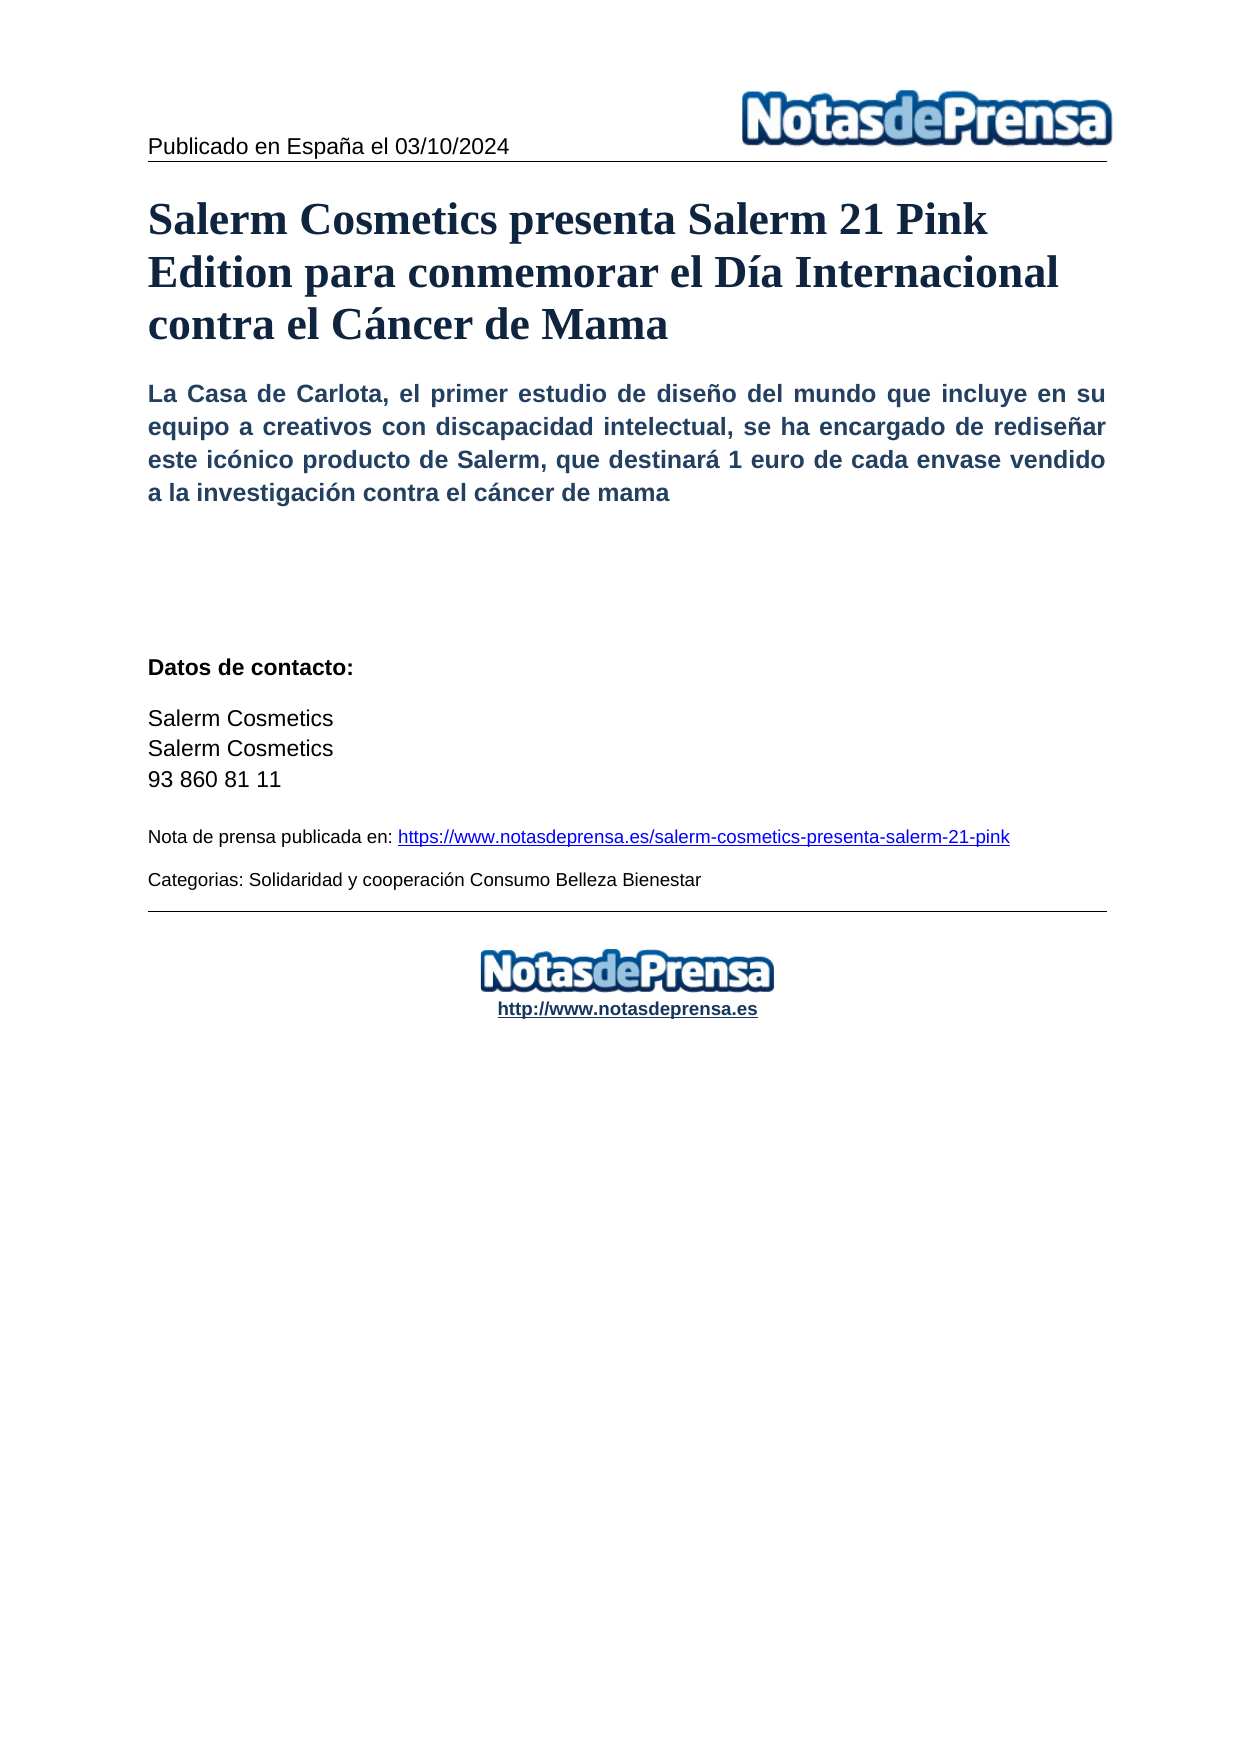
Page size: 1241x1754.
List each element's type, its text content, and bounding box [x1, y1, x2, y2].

text Salerm Cosmetics [148, 705, 1063, 732]
text Publicado en España el 03/10/2024 [148, 133, 1107, 161]
subtitle Salerm Cosmetics presenta Salerm 21 Pink Edition para conmemorar el Día Internacional contra el Cáncer de Mama [148, 192, 1107, 350]
picture [480, 948, 775, 994]
subtitle La Casa de Carlota, el primer estudio de diseño del mundo que incluye en su equipo a creativos con discapacidad intelectual, se ha encargado de rediseñar este icónico producto de Salerm, que destinará 1 euro de cada envase vendido a la investigación contra el cáncer de mama [148, 379, 1107, 507]
text Categorias: Solidaridad y cooperación Consumo Belleza Bienestar [148, 868, 1107, 890]
text Salerm Cosmetics [148, 735, 1063, 762]
text 93 860 81 11 [148, 766, 1063, 792]
text Nota de prensa publicada en: https://www.notasdeprensa.es/salerm-cosmetics-presenta-salerm-21-pink [148, 826, 1107, 848]
picture [742, 90, 1113, 148]
text http://www.notasdeprensa.es [148, 998, 1107, 1019]
text Datos de contacto: [148, 654, 1107, 681]
